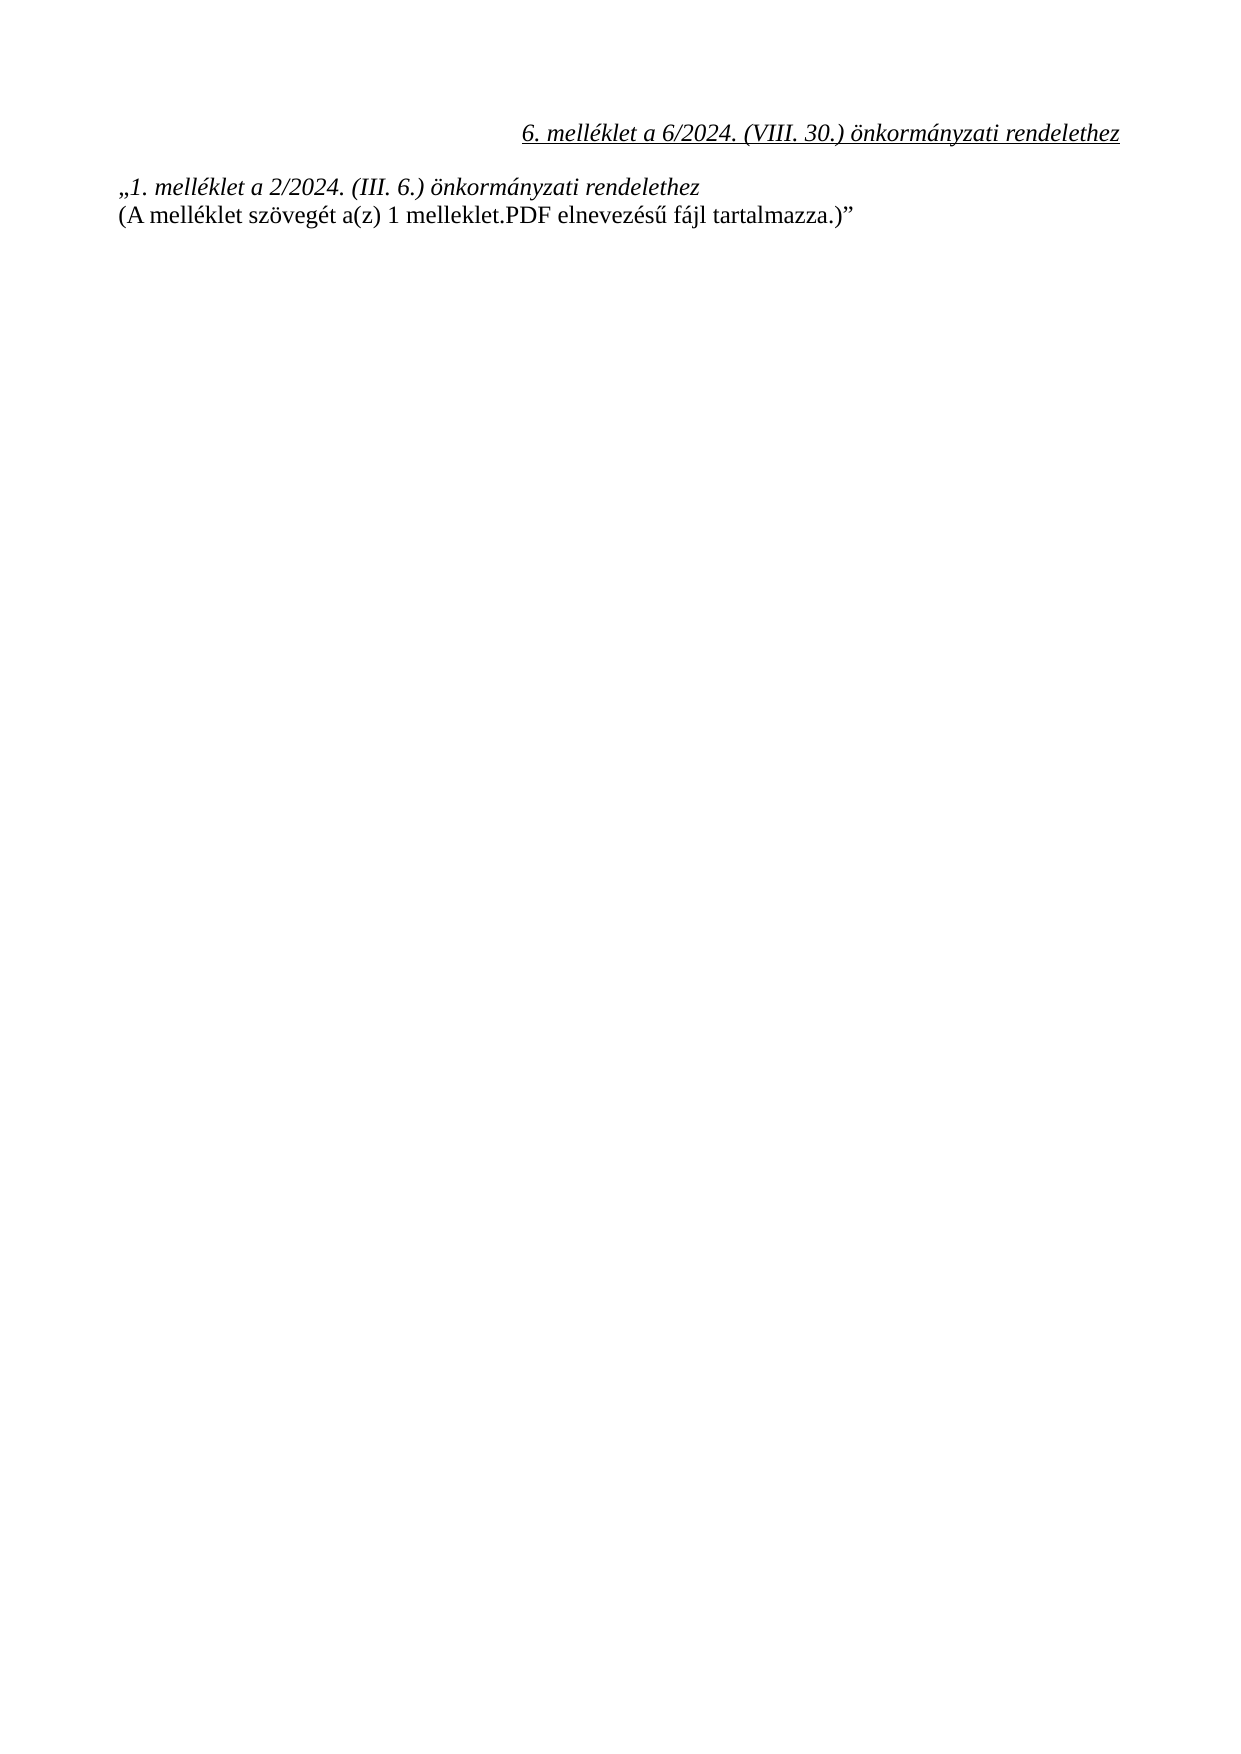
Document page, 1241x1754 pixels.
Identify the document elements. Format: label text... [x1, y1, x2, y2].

text „1. melléklet a 2/2024. (III. 6.) önkormányzati rendelethez [118, 172, 1122, 201]
text (A melléklet szövegét a(z) 1 melleklet.PDF elnevezésű fájl tartalmazza.)” [118, 201, 1122, 229]
text 6. melléklet a 6/2024. (VIII. 30.) önkormányzati rendelethez [118, 118, 1122, 147]
